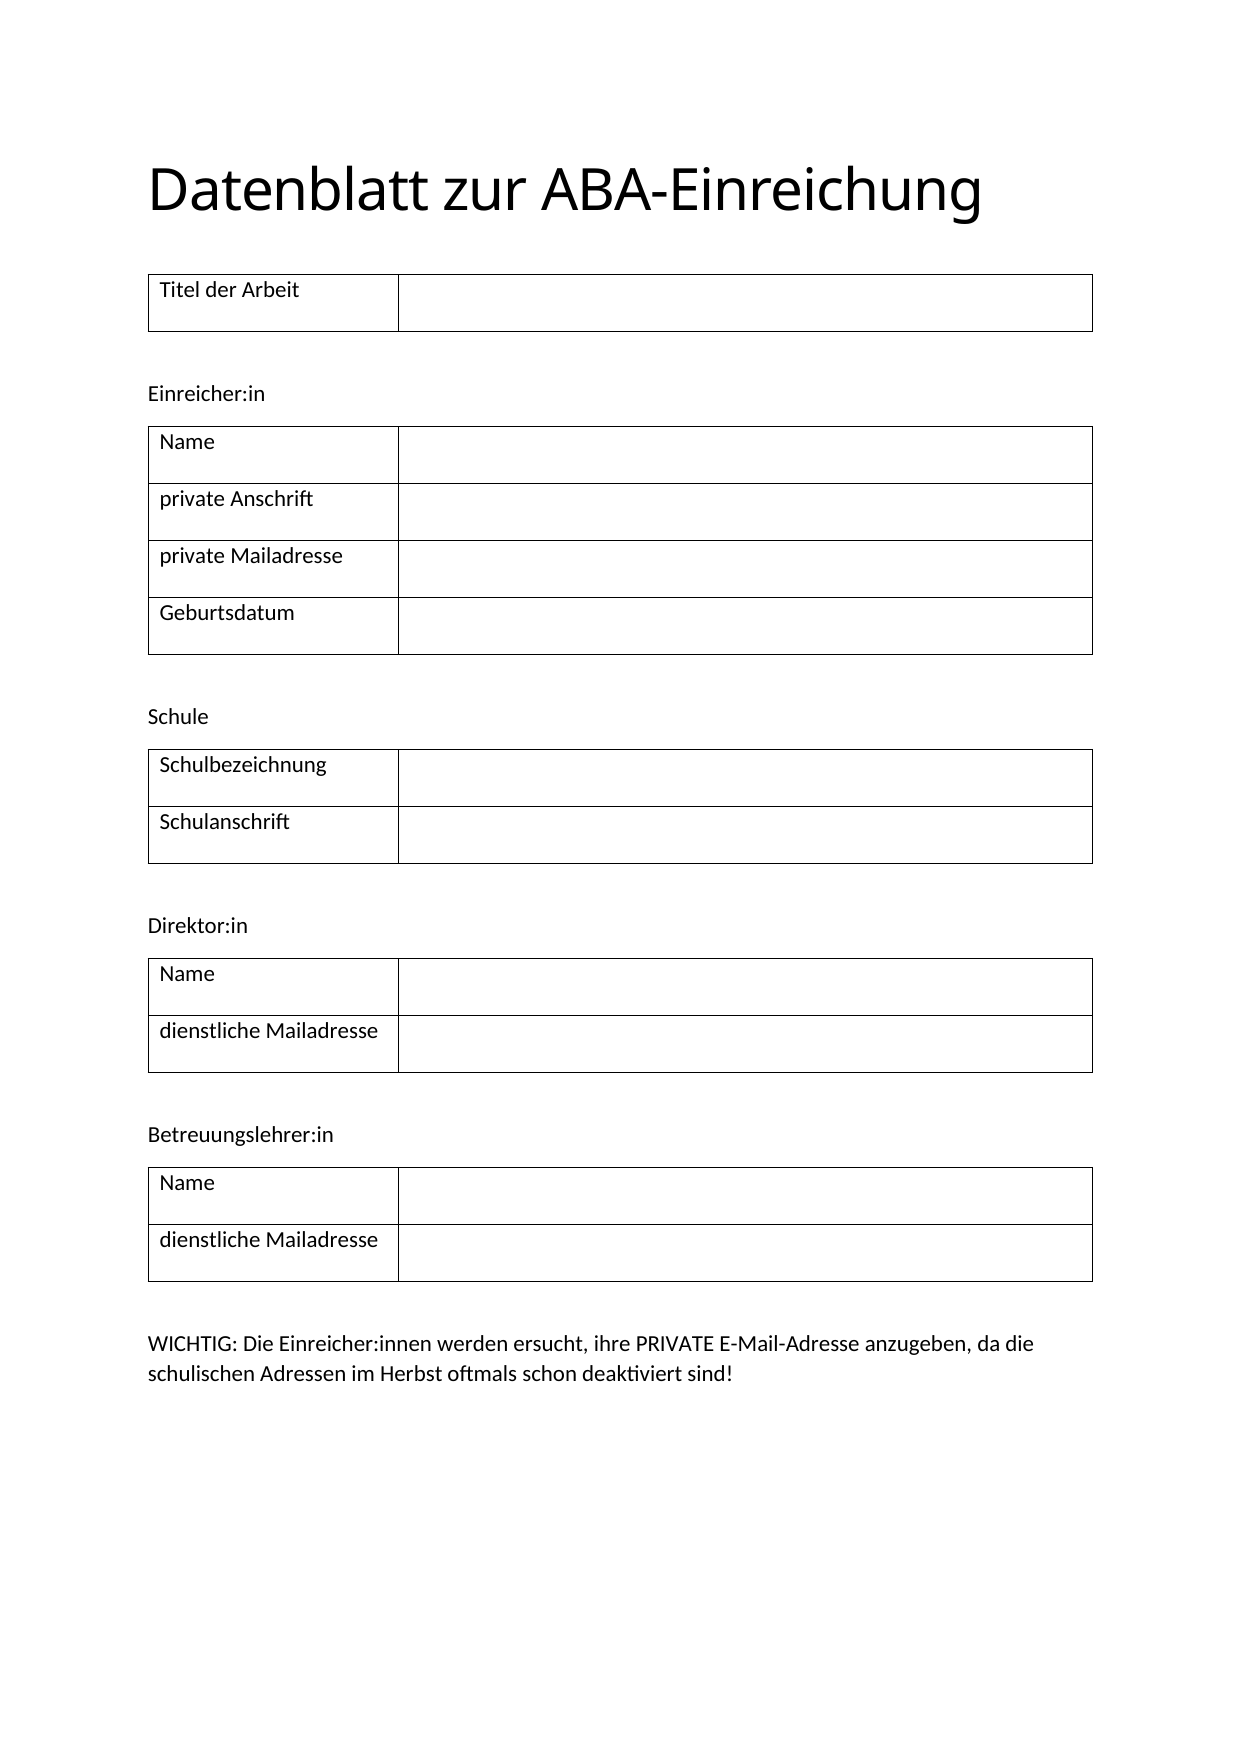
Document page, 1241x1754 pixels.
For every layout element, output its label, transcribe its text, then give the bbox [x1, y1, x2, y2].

table_cell private Mailadresse [149, 541, 398, 597]
table_cell [399, 1016, 1092, 1072]
table_cell Geburtsdatum [149, 598, 398, 654]
table_cell dienstliche Mailadresse [149, 1225, 398, 1281]
title Datenblatt zur ABA-Einreichung [148, 148, 1093, 227]
table_header [399, 275, 1092, 331]
table_header [399, 750, 1092, 806]
table_cell private Anschrift [149, 484, 398, 540]
table_header Name [149, 1168, 398, 1224]
table_header Titel der Arbeit [149, 275, 398, 331]
table_cell [399, 1225, 1092, 1281]
table_header Name [149, 959, 398, 1015]
table_cell dienstliche Mailadresse [149, 1016, 398, 1072]
text Direktor:in [148, 911, 1093, 939]
text WICHTIG: Die Einreicher:innen werden ersucht, ihre PRIVATE E-Mail-Adresse anzugeben, da die schulischen Adressen im Herbst oftmals schon deaktiviert sind! [148, 1329, 1093, 1387]
table_cell [399, 598, 1092, 654]
table_cell Schulanschrift [149, 807, 398, 863]
text Einreicher:in [148, 379, 1093, 407]
text Schule [148, 702, 1093, 730]
table_header [399, 1168, 1092, 1224]
table_header Schulbezeichnung [149, 750, 398, 806]
text Betreuungslehrer:in [148, 1120, 1093, 1148]
table_header [399, 427, 1092, 483]
table_cell [399, 807, 1092, 863]
table_header Name [149, 427, 398, 483]
table_header [399, 959, 1092, 1015]
table_cell [399, 484, 1092, 540]
table_cell [399, 541, 1092, 597]
